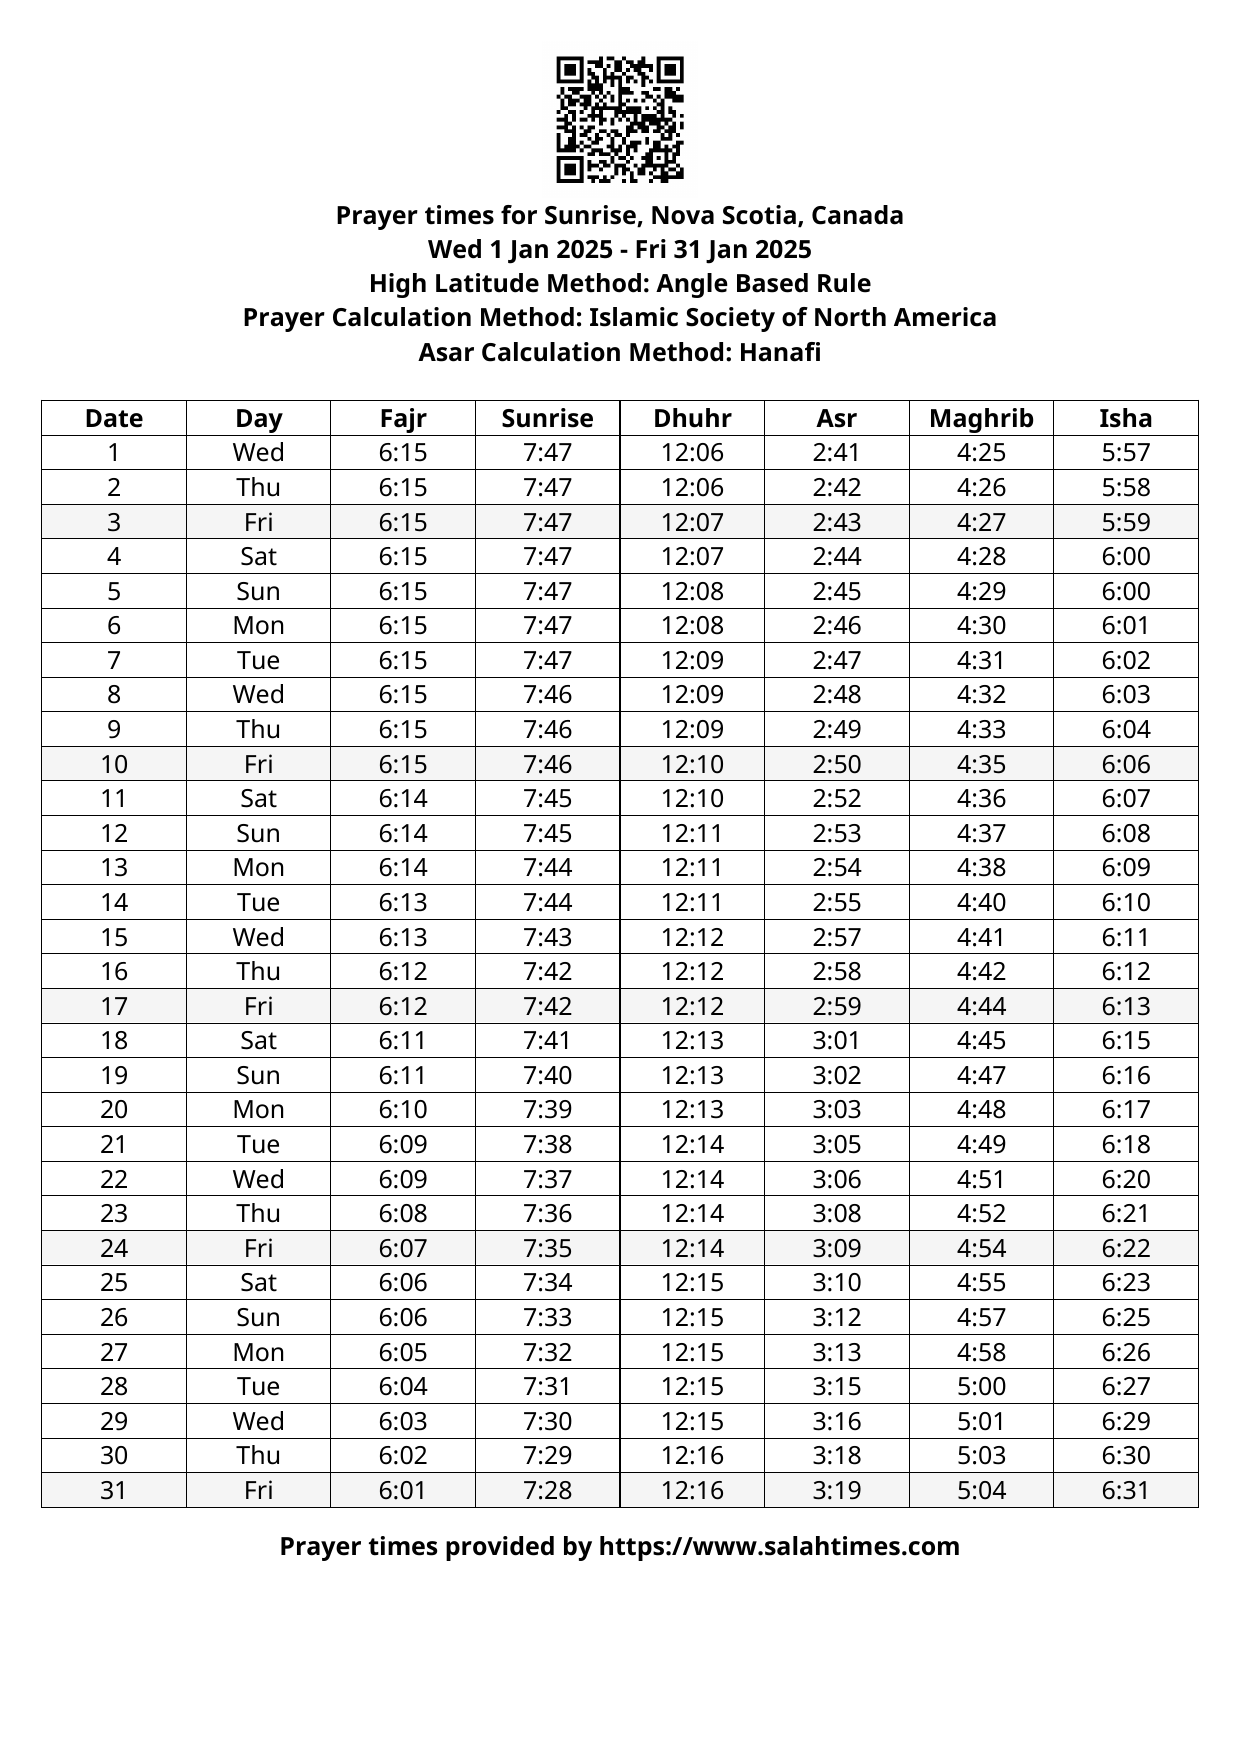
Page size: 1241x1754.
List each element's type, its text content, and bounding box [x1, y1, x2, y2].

table_cell Sun [187, 574, 330, 607]
table_cell Mon [187, 1093, 330, 1126]
table_cell 4:55 [910, 1266, 1053, 1299]
table_cell 6:09 [331, 1127, 475, 1161]
table_cell 7:37 [476, 1162, 619, 1195]
table_cell 5:04 [910, 1473, 1053, 1507]
table_cell 4:45 [910, 1024, 1053, 1057]
table_cell 6:11 [331, 1058, 475, 1092]
table_cell 7:45 [476, 781, 619, 815]
table_cell 21 [42, 1127, 186, 1161]
table_cell 7:34 [476, 1266, 619, 1299]
table_cell 6:05 [331, 1335, 475, 1368]
table_cell 12:09 [621, 712, 764, 746]
table_cell 5:57 [1054, 436, 1198, 469]
picture [542, 41, 699, 198]
table_header Day [187, 401, 330, 434]
table_header Date [42, 401, 186, 434]
table_cell 6:06 [331, 1266, 475, 1299]
table_cell 12:10 [621, 781, 764, 815]
table_cell 6:14 [331, 781, 475, 815]
table_cell 6:25 [1054, 1300, 1198, 1334]
table_cell 6:29 [1054, 1404, 1198, 1437]
table_cell Sat [187, 781, 330, 815]
table_cell 7:42 [476, 989, 619, 1022]
table_cell 12:11 [621, 816, 764, 849]
table_cell 3:10 [765, 1266, 909, 1299]
table_cell 20 [42, 1093, 186, 1126]
table_cell 6:11 [1054, 920, 1198, 953]
table_cell 7:35 [476, 1231, 619, 1264]
table_cell 28 [42, 1369, 186, 1403]
table_cell Tue [187, 1369, 330, 1403]
table_cell 17 [42, 989, 186, 1022]
table_cell 6:07 [1054, 781, 1198, 815]
table_cell 12:14 [621, 1196, 764, 1230]
table_cell 8 [42, 678, 186, 711]
table_cell 15 [42, 920, 186, 953]
table_cell 12:16 [621, 1439, 764, 1472]
table_cell 4:30 [910, 609, 1053, 642]
table_cell 7:47 [476, 609, 619, 642]
table_cell 5 [42, 574, 186, 607]
table_cell 4 [42, 539, 186, 573]
text Prayer times provided by https://www.salahtimes.com [42, 1528, 1198, 1563]
table_cell 6:16 [1054, 1058, 1198, 1092]
table_cell 5:03 [910, 1439, 1053, 1472]
table_cell 2:45 [765, 574, 909, 607]
table_cell 2:47 [765, 643, 909, 677]
table_cell Wed [187, 1404, 330, 1437]
table_cell 7:43 [476, 920, 619, 953]
table_cell 12:12 [621, 954, 764, 988]
table_header Fajr [331, 401, 475, 434]
table_cell 12:14 [621, 1127, 764, 1161]
table_cell 12:15 [621, 1369, 764, 1403]
table_cell 3 [42, 505, 186, 538]
table_cell 3:09 [765, 1231, 909, 1264]
table_cell 2 [42, 470, 186, 504]
table_cell 2:43 [765, 505, 909, 538]
table_cell 6:15 [331, 436, 475, 469]
table_cell 3:16 [765, 1404, 909, 1437]
table_cell 6:01 [1054, 609, 1198, 642]
table_cell 12:07 [621, 539, 764, 573]
table_cell 6:15 [331, 747, 475, 780]
table_cell 7:36 [476, 1196, 619, 1230]
table_cell 7:47 [476, 436, 619, 469]
table_cell Mon [187, 851, 330, 884]
table_cell 6:08 [1054, 816, 1198, 849]
table_cell Wed [187, 678, 330, 711]
table_cell 6:06 [331, 1300, 475, 1334]
table_cell Thu [187, 470, 330, 504]
table_cell Fri [187, 1473, 330, 1507]
table_cell 6:11 [331, 1024, 475, 1057]
table_cell 1 [42, 436, 186, 469]
table_cell 3:08 [765, 1196, 909, 1230]
table_cell 3:01 [765, 1024, 909, 1057]
table_cell 2:52 [765, 781, 909, 815]
table_cell Sat [187, 539, 330, 573]
table_cell 12:13 [621, 1024, 764, 1057]
table_cell 12:16 [621, 1473, 764, 1507]
table_cell Thu [187, 954, 330, 988]
table_cell 12:06 [621, 470, 764, 504]
table_cell 6:03 [331, 1404, 475, 1437]
table_cell 2:58 [765, 954, 909, 988]
table_cell 27 [42, 1335, 186, 1368]
table_cell 6:15 [331, 609, 475, 642]
table_cell 6:00 [1054, 574, 1198, 607]
table_header Dhuhr [621, 401, 764, 434]
table_cell 24 [42, 1231, 186, 1264]
table_cell 6:15 [331, 712, 475, 746]
table_cell 7:44 [476, 885, 619, 919]
table_cell 29 [42, 1404, 186, 1437]
table_cell 6:17 [1054, 1093, 1198, 1126]
table_cell 7:46 [476, 678, 619, 711]
text Prayer times for Sunrise, Nova Scotia, Canada [42, 198, 1198, 232]
table_cell 2:57 [765, 920, 909, 953]
table_cell 4:52 [910, 1196, 1053, 1230]
table_cell 2:48 [765, 678, 909, 711]
table_cell 12:11 [621, 851, 764, 884]
table_cell 4:51 [910, 1162, 1053, 1195]
table_cell 7:40 [476, 1058, 619, 1092]
table_cell 6:10 [331, 1093, 475, 1126]
table_cell 6:14 [331, 851, 475, 884]
table_cell 2:42 [765, 470, 909, 504]
table_cell 6:01 [331, 1473, 475, 1507]
table_cell 7 [42, 643, 186, 677]
table_header Asr [765, 401, 909, 434]
table_cell 12:13 [621, 1093, 764, 1126]
table_cell 6:13 [1054, 989, 1198, 1022]
table_cell 6:02 [331, 1439, 475, 1472]
table_cell 7:46 [476, 747, 619, 780]
table_cell 3:12 [765, 1300, 909, 1334]
table_cell 4:57 [910, 1300, 1053, 1334]
table_cell 7:39 [476, 1093, 619, 1126]
table_cell 4:47 [910, 1058, 1053, 1092]
table_cell 7:45 [476, 816, 619, 849]
table_cell 6:08 [331, 1196, 475, 1230]
table_cell 6:15 [331, 539, 475, 573]
table_cell 13 [42, 851, 186, 884]
table_cell Wed [187, 436, 330, 469]
table_cell 6:13 [331, 885, 475, 919]
table_cell 7:47 [476, 505, 619, 538]
table_cell 12:07 [621, 505, 764, 538]
table_cell 11 [42, 781, 186, 815]
table_cell 6:15 [331, 505, 475, 538]
table_cell 7:42 [476, 954, 619, 988]
table_cell 12:15 [621, 1335, 764, 1368]
table_cell Fri [187, 989, 330, 1022]
table_cell 7:31 [476, 1369, 619, 1403]
table_cell 12:13 [621, 1058, 764, 1092]
table_cell 12 [42, 816, 186, 849]
table_cell 6:18 [1054, 1127, 1198, 1161]
table_cell Thu [187, 1439, 330, 1472]
table_cell Mon [187, 609, 330, 642]
table_cell 7:47 [476, 643, 619, 677]
table_cell 7:47 [476, 470, 619, 504]
table_cell Sun [187, 1058, 330, 1092]
table_cell 5:01 [910, 1404, 1053, 1437]
table_cell 12:09 [621, 678, 764, 711]
table_cell 6:15 [1054, 1024, 1198, 1057]
table_cell 4:27 [910, 505, 1053, 538]
table_cell 6:02 [1054, 643, 1198, 677]
table_cell 4:29 [910, 574, 1053, 607]
table_cell 6:30 [1054, 1439, 1198, 1472]
table_cell 4:28 [910, 539, 1053, 573]
table_cell 6:00 [1054, 539, 1198, 573]
table_cell 4:54 [910, 1231, 1053, 1264]
table_cell 12:15 [621, 1404, 764, 1437]
table_cell 25 [42, 1266, 186, 1299]
table_cell 6:09 [1054, 851, 1198, 884]
table_cell 12:15 [621, 1266, 764, 1299]
table_cell 12:12 [621, 989, 764, 1022]
table_cell 6:20 [1054, 1162, 1198, 1195]
table_cell 22 [42, 1162, 186, 1195]
table_cell 4:33 [910, 712, 1053, 746]
table_cell 12:12 [621, 920, 764, 953]
table_cell 12:06 [621, 436, 764, 469]
table_cell 7:47 [476, 539, 619, 573]
table_cell 26 [42, 1300, 186, 1334]
table_cell 6:12 [1054, 954, 1198, 988]
table_cell 2:41 [765, 436, 909, 469]
table_cell 18 [42, 1024, 186, 1057]
table_cell 3:15 [765, 1369, 909, 1403]
table_cell 6:06 [1054, 747, 1198, 780]
table_cell 16 [42, 954, 186, 988]
table_cell 6:07 [331, 1231, 475, 1264]
table_cell 6:15 [331, 643, 475, 677]
table_cell 4:58 [910, 1335, 1053, 1368]
table_cell 6:14 [331, 816, 475, 849]
table_cell 2:50 [765, 747, 909, 780]
table_cell 7:29 [476, 1439, 619, 1472]
table_cell 9 [42, 712, 186, 746]
table_cell 4:41 [910, 920, 1053, 953]
table_cell 6:31 [1054, 1473, 1198, 1507]
table_cell 4:44 [910, 989, 1053, 1022]
table_cell Fri [187, 747, 330, 780]
table_cell 6 [42, 609, 186, 642]
table_cell 4:40 [910, 885, 1053, 919]
table_cell 19 [42, 1058, 186, 1092]
table_cell 12:09 [621, 643, 764, 677]
table_cell 7:38 [476, 1127, 619, 1161]
table_cell 12:14 [621, 1231, 764, 1264]
table_cell 6:04 [1054, 712, 1198, 746]
table_cell 6:15 [331, 678, 475, 711]
table_cell 12:15 [621, 1300, 764, 1334]
table_cell 6:27 [1054, 1369, 1198, 1403]
table_cell 2:49 [765, 712, 909, 746]
table_cell 6:15 [331, 574, 475, 607]
table_cell 4:26 [910, 470, 1053, 504]
table_cell 12:10 [621, 747, 764, 780]
table_cell 2:54 [765, 851, 909, 884]
table_cell 3:06 [765, 1162, 909, 1195]
table_cell 7:47 [476, 574, 619, 607]
table_header Isha [1054, 401, 1198, 434]
table_cell 6:09 [331, 1162, 475, 1195]
text Wed 1 Jan 2025 - Fri 31 Jan 2025 [42, 232, 1198, 266]
table_cell 6:13 [331, 920, 475, 953]
table_cell 6:12 [331, 954, 475, 988]
table_cell 6:04 [331, 1369, 475, 1403]
table_cell 3:03 [765, 1093, 909, 1126]
table_cell Mon [187, 1335, 330, 1368]
text Prayer Calculation Method: Islamic Society of North America [42, 300, 1198, 334]
table_cell 6:26 [1054, 1335, 1198, 1368]
table_cell Wed [187, 1162, 330, 1195]
table_cell Tue [187, 885, 330, 919]
text High Latitude Method: Angle Based Rule [42, 266, 1198, 300]
text Asar Calculation Method: Hanafi [42, 334, 1198, 368]
table_cell 4:49 [910, 1127, 1053, 1161]
table_cell 31 [42, 1473, 186, 1507]
table_cell Sat [187, 1266, 330, 1299]
table_cell 4:25 [910, 436, 1053, 469]
table_cell 7:44 [476, 851, 619, 884]
table_cell 7:41 [476, 1024, 619, 1057]
table_cell 4:32 [910, 678, 1053, 711]
table_header Maghrib [910, 401, 1053, 434]
table_cell Fri [187, 1231, 330, 1264]
table_cell Fri [187, 505, 330, 538]
table_cell Sun [187, 1300, 330, 1334]
table_cell Sat [187, 1024, 330, 1057]
table_cell 7:28 [476, 1473, 619, 1507]
table_cell Thu [187, 712, 330, 746]
table_cell 30 [42, 1439, 186, 1472]
table_cell 3:02 [765, 1058, 909, 1092]
table_cell 3:19 [765, 1473, 909, 1507]
table_cell 5:00 [910, 1369, 1053, 1403]
table_cell 6:12 [331, 989, 475, 1022]
table_cell 4:36 [910, 781, 1053, 815]
table_cell 4:48 [910, 1093, 1053, 1126]
table_cell 2:46 [765, 609, 909, 642]
table_cell 2:44 [765, 539, 909, 573]
table_cell 3:05 [765, 1127, 909, 1161]
table_cell 5:59 [1054, 505, 1198, 538]
table_cell Sun [187, 816, 330, 849]
table_cell 4:42 [910, 954, 1053, 988]
table_cell 6:15 [331, 470, 475, 504]
table_cell 2:53 [765, 816, 909, 849]
table_cell 3:13 [765, 1335, 909, 1368]
table_cell 6:22 [1054, 1231, 1198, 1264]
table_cell 7:33 [476, 1300, 619, 1334]
table_cell 2:59 [765, 989, 909, 1022]
table_cell 5:58 [1054, 470, 1198, 504]
table_cell 6:10 [1054, 885, 1198, 919]
table_cell 3:18 [765, 1439, 909, 1472]
table_cell Tue [187, 1127, 330, 1161]
table_cell 2:55 [765, 885, 909, 919]
table_cell 23 [42, 1196, 186, 1230]
table_cell 12:08 [621, 574, 764, 607]
table_cell 12:14 [621, 1162, 764, 1195]
table_cell 4:38 [910, 851, 1053, 884]
table_cell 6:23 [1054, 1266, 1198, 1299]
table_cell 14 [42, 885, 186, 919]
table_header Sunrise [476, 401, 619, 434]
table_cell 4:35 [910, 747, 1053, 780]
table_cell 12:08 [621, 609, 764, 642]
table_cell 7:32 [476, 1335, 619, 1368]
table_cell 4:37 [910, 816, 1053, 849]
table_cell 7:30 [476, 1404, 619, 1437]
table_cell 10 [42, 747, 186, 780]
table_cell Wed [187, 920, 330, 953]
table_cell 6:21 [1054, 1196, 1198, 1230]
table_cell 12:11 [621, 885, 764, 919]
table_cell Tue [187, 643, 330, 677]
table_cell 4:31 [910, 643, 1053, 677]
table_cell 6:03 [1054, 678, 1198, 711]
table_cell 7:46 [476, 712, 619, 746]
table_cell Thu [187, 1196, 330, 1230]
